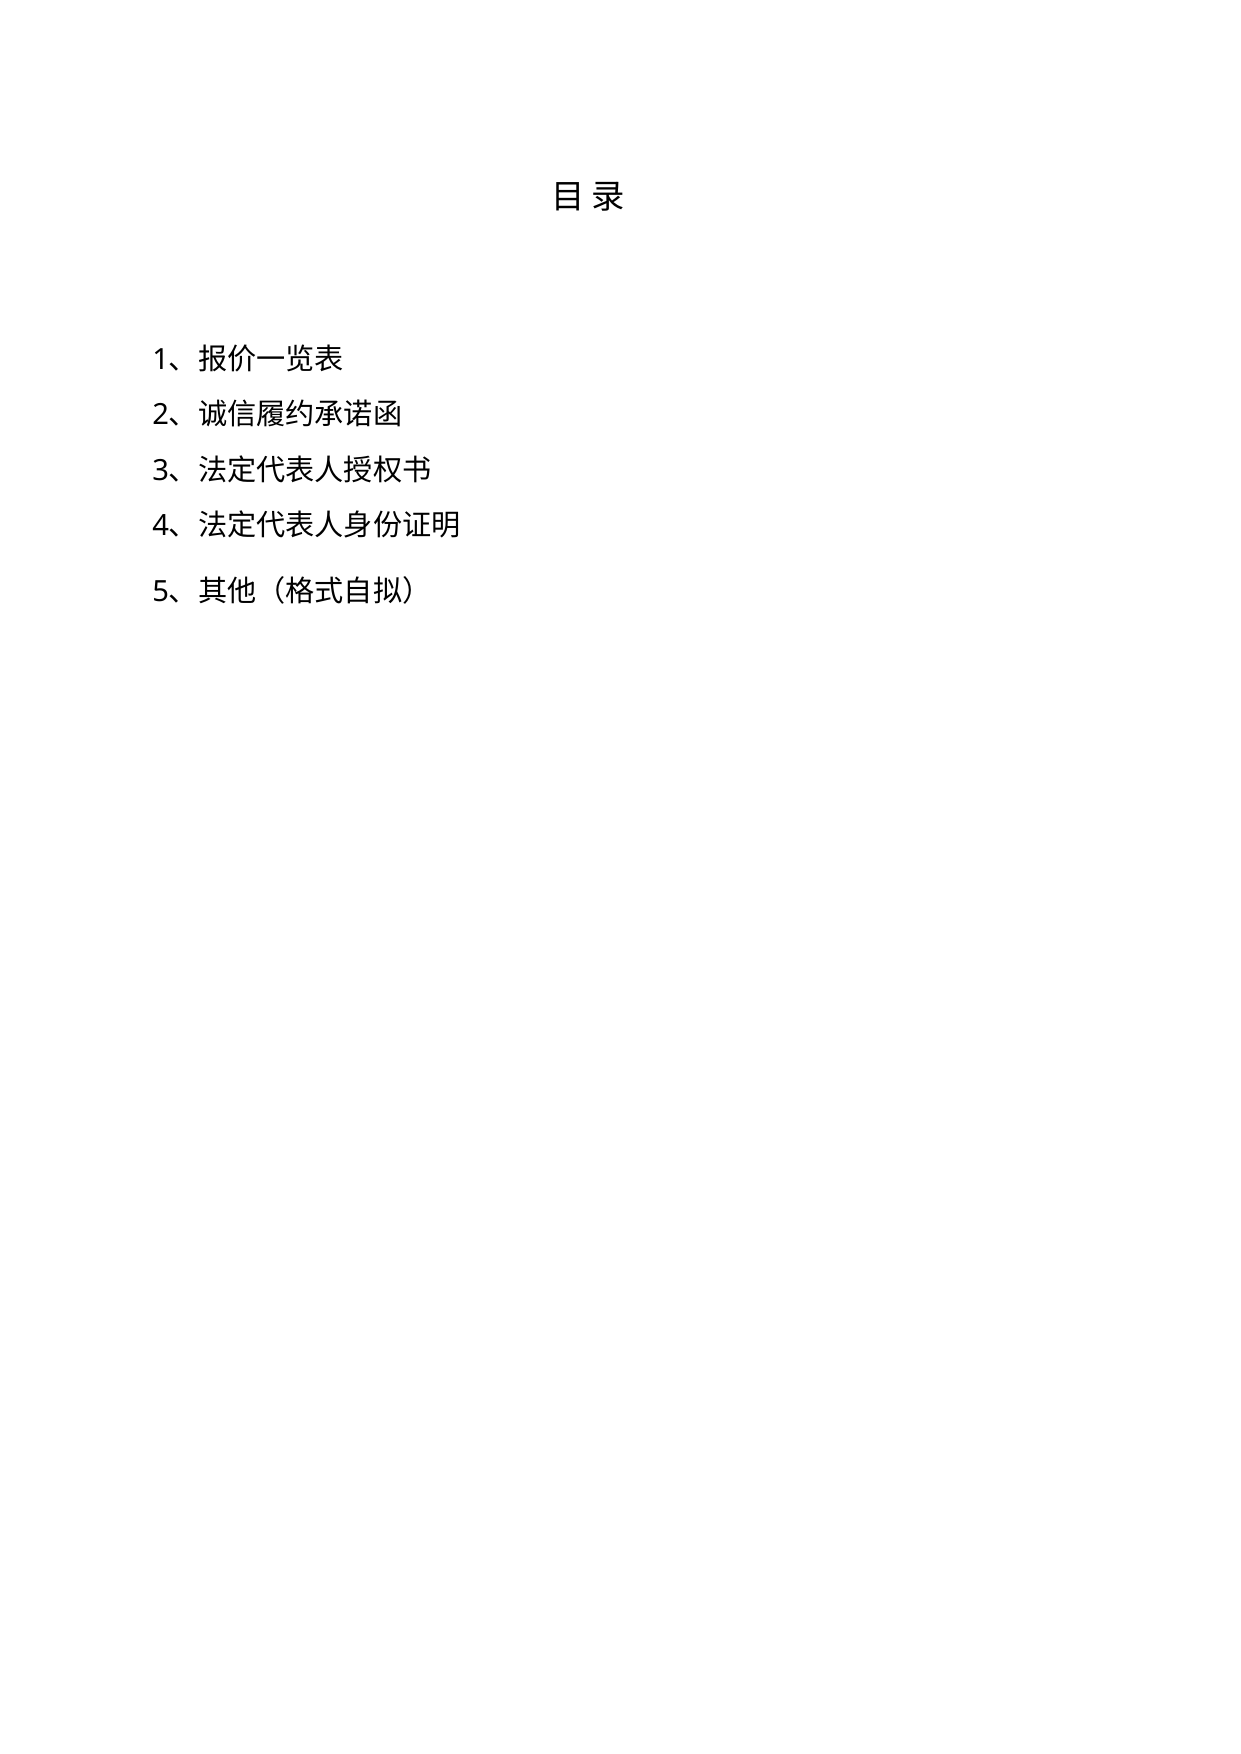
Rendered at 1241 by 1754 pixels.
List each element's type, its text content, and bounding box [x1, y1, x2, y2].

text 4、法定代表人身份证明 [123, 501, 1053, 543]
text 5、其他（格式自拟） [123, 556, 1053, 621]
text 3、法定代表人授权书 [123, 446, 1053, 488]
text 1、报价一览表 [123, 336, 1053, 378]
text 2、诚信履约承诺函 [123, 391, 1053, 433]
text 目 录 [123, 162, 1053, 227]
